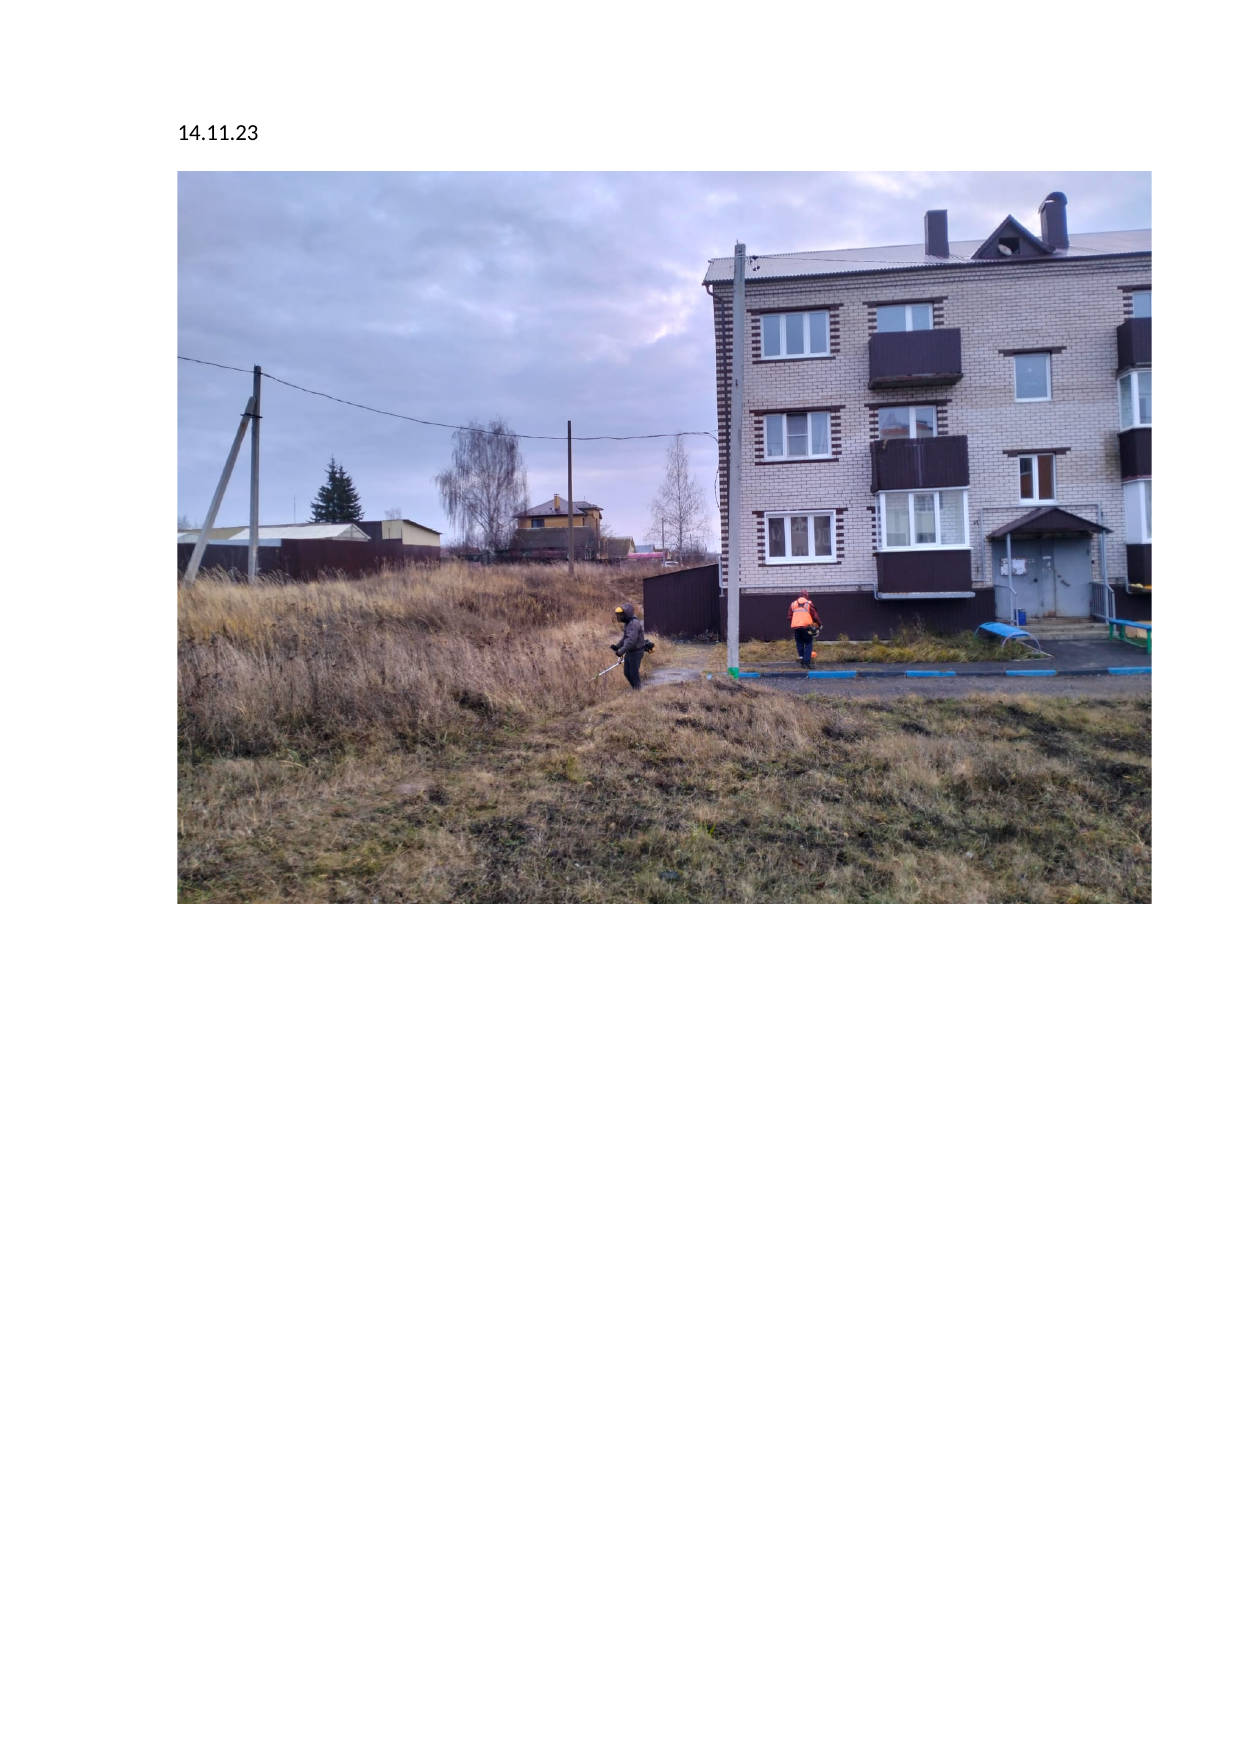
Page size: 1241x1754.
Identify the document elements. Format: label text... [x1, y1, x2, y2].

picture [177, 171, 1152, 904]
text 14.11.23 [177, 118, 1152, 146]
